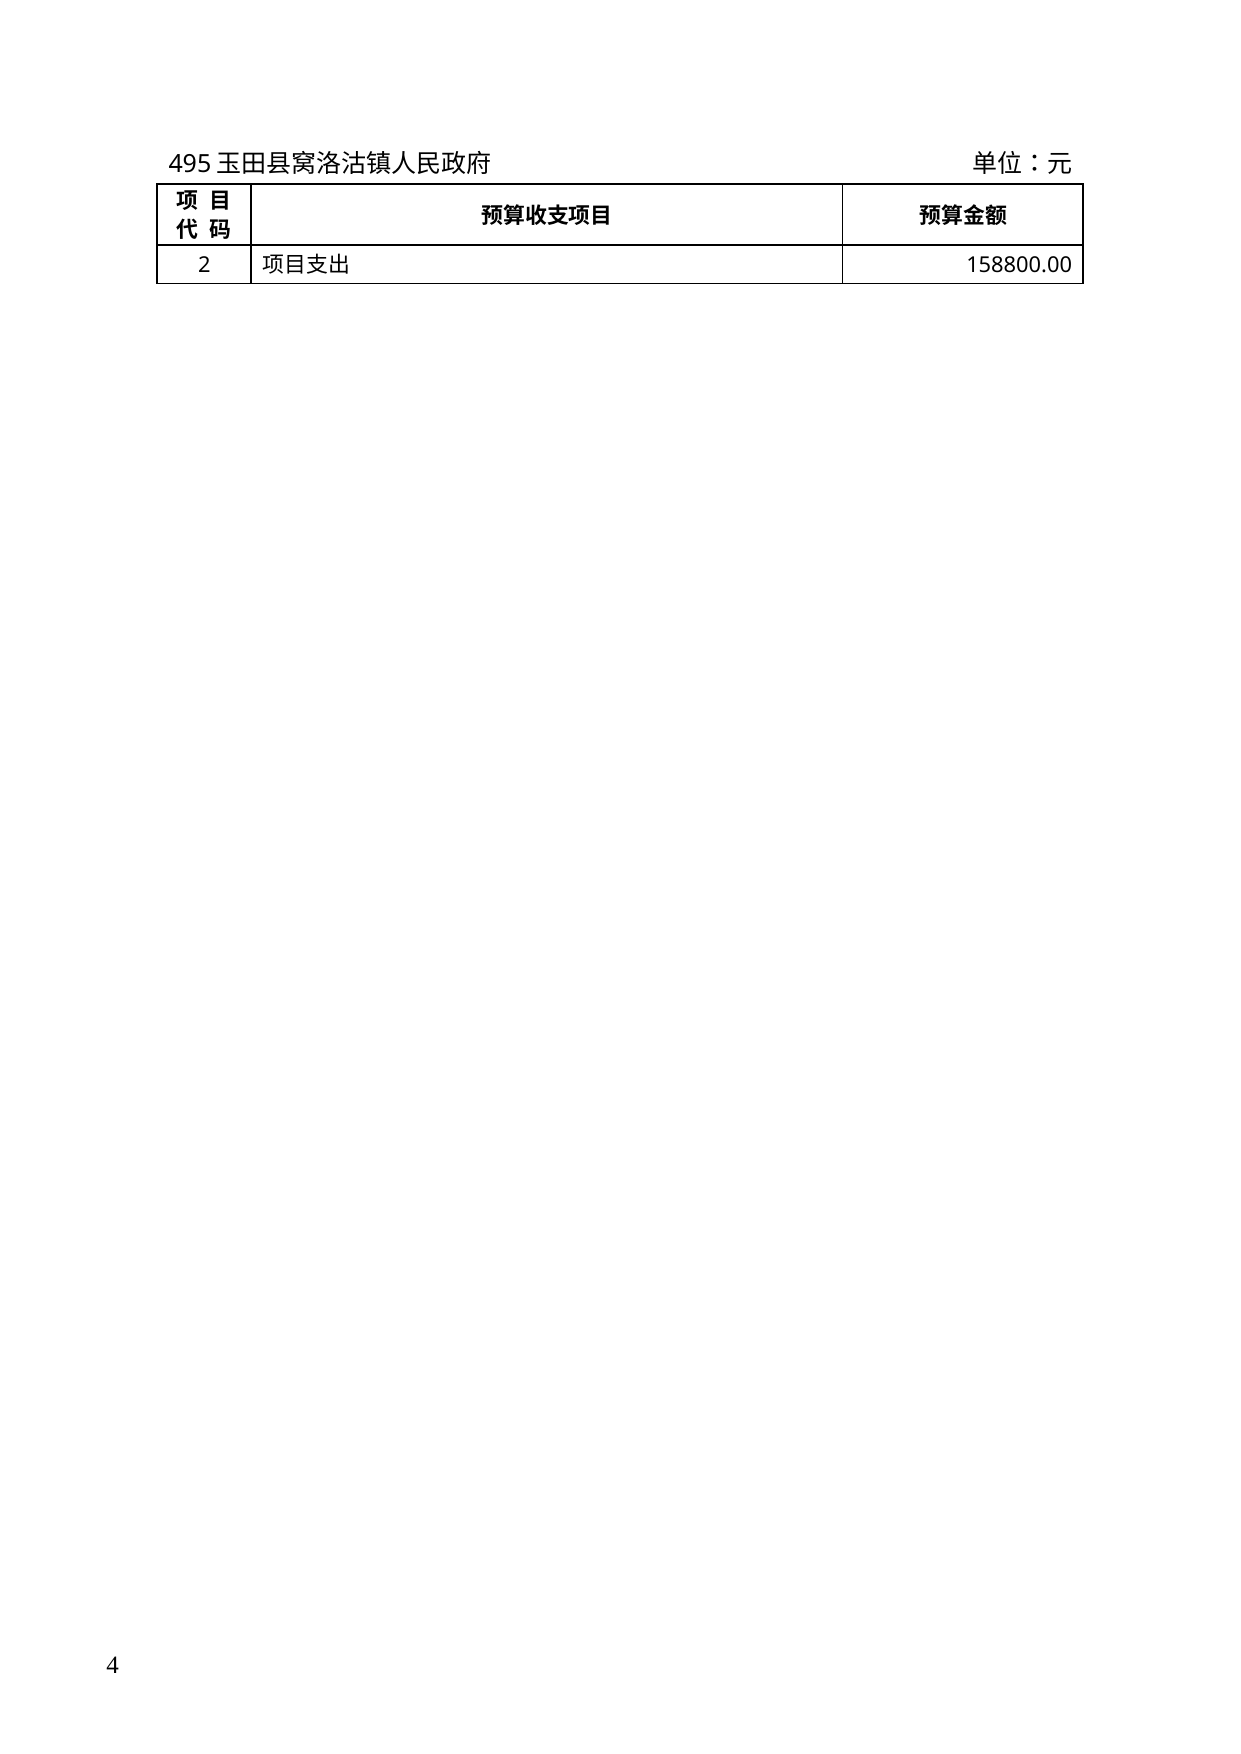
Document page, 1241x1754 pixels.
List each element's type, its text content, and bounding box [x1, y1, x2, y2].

table_cell 项目支出 [252, 246, 842, 283]
table_cell 预算金额 [843, 185, 1082, 244]
table_cell 2 [158, 246, 250, 283]
table_cell 预算收支项目 [252, 185, 842, 244]
table_cell 项 目代 码 [158, 185, 250, 244]
table_header 495玉田县窝洛沽镇人民政府 [158, 143, 842, 183]
table_header 单位：元 [843, 143, 1082, 183]
table_cell 158800.00 [843, 246, 1082, 283]
